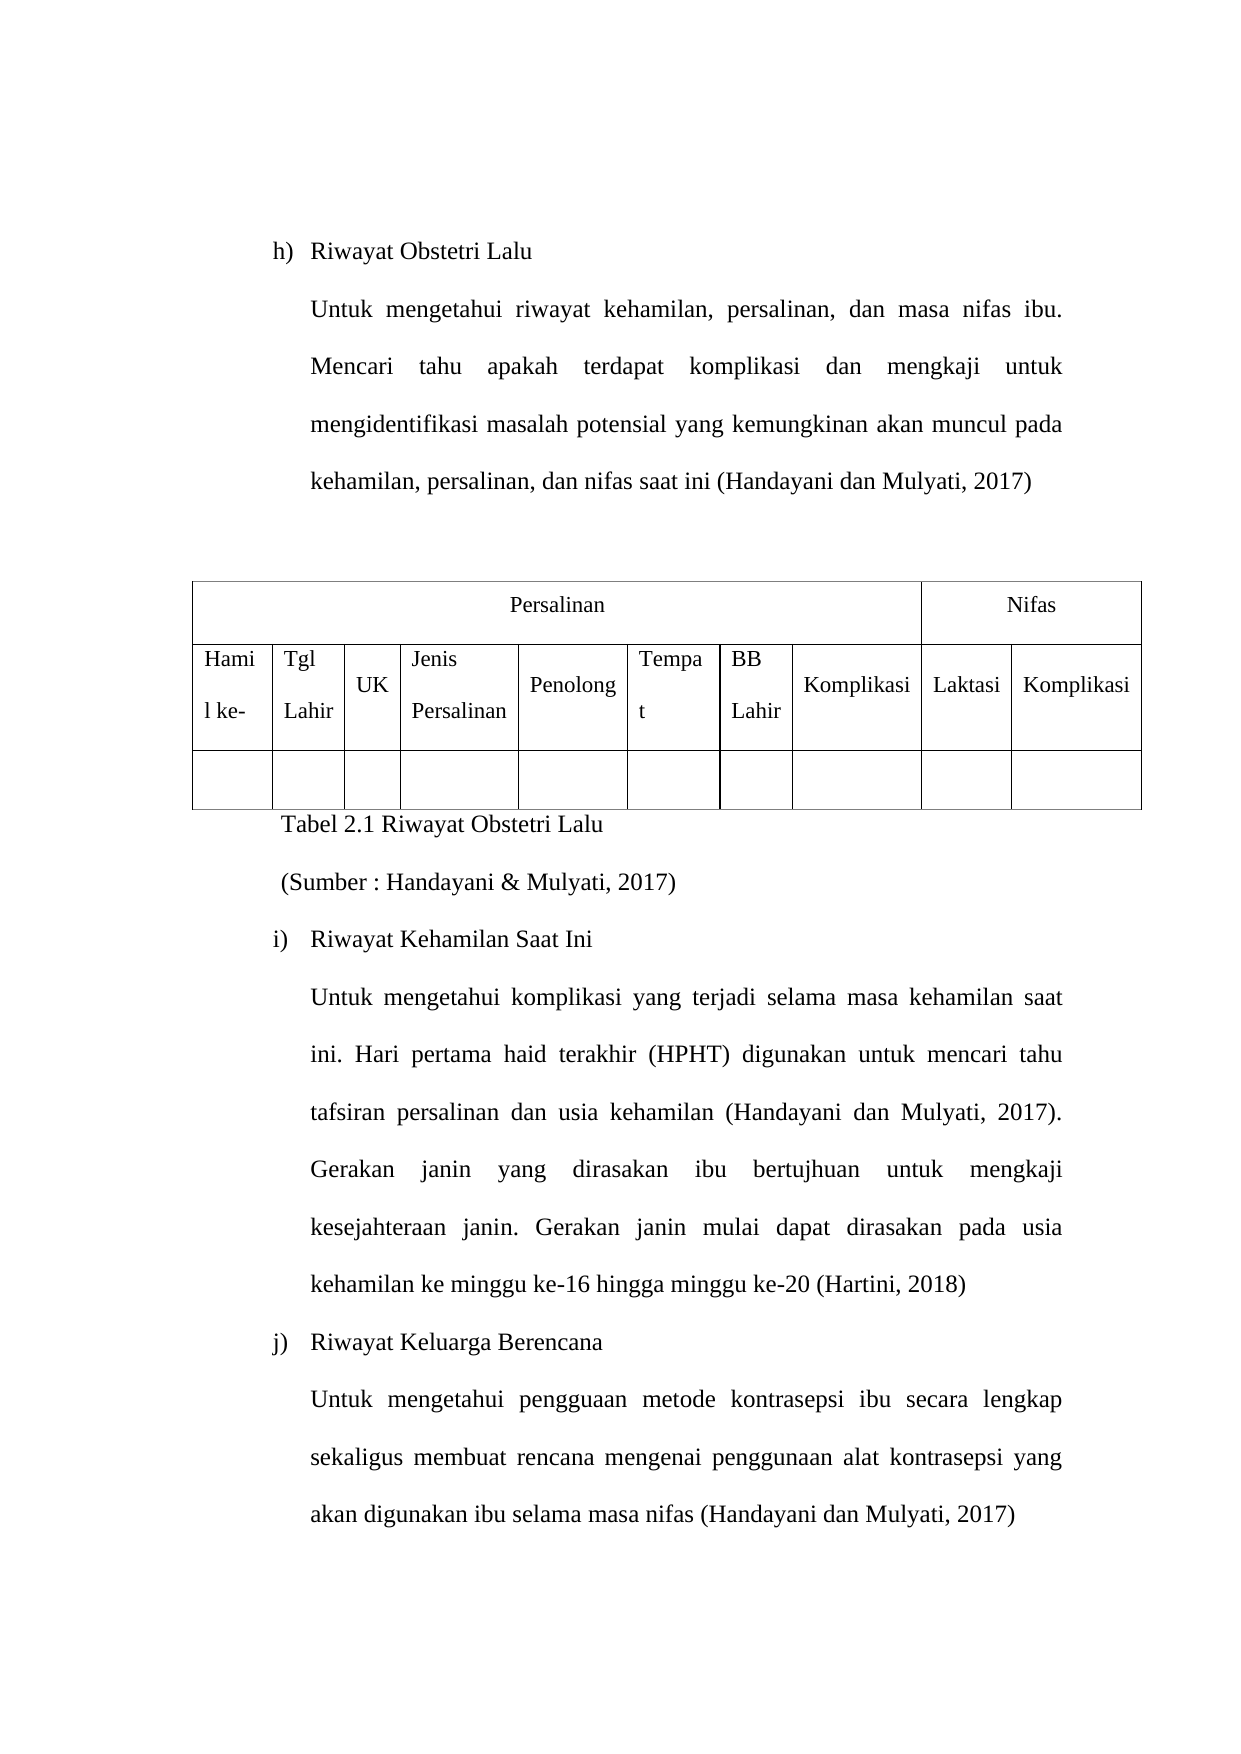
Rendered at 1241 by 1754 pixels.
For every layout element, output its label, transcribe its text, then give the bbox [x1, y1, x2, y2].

table_cell [793, 751, 921, 808]
table_cell [401, 751, 518, 808]
list Riwayat Keluarga Berencana [273, 1327, 1063, 1356]
table_cell Komplikasi [793, 645, 921, 750]
table_cell [1012, 751, 1141, 808]
text Untuk mengetahui komplikasi yang terjadi selama masa kehamilan saat ini. Hari pertama haid terakhir (HPHT) digunakan untuk mencari tahu tafsiran persalinan dan usia kehamilan (Handayani dan Mulyati, 2017). Gerakan janin yang dirasakan ibu bertujhuan untuk mengkaji kesejahteraan janin. Gerakan janin mulai dapat dirasakan pada usia kehamilan ke minggu ke-16 hingga minggu ke-20 (Hartini, 2018) [281, 982, 1063, 1298]
text Untuk mengetahui pengguaan metode kontrasepsi ibu secara lengkap sekaligus membuat rencana mengenai penggunaan alat kontrasepsi yang akan digunakan ibu selama masa nifas (Handayani dan Mulyati, 2017) [281, 1384, 1063, 1528]
table_cell [721, 751, 792, 808]
table_cell [922, 751, 1011, 808]
table_cell Jenis Persalinan [401, 645, 518, 750]
table_header Persalinan [193, 582, 921, 644]
table_cell Tempat [628, 645, 719, 750]
table_cell Penolong [519, 645, 627, 750]
table_cell Hamil ke- [193, 645, 272, 750]
text Untuk mengetahui riwayat kehamilan, persalinan, dan masa nifas ibu. Mencari tahu apakah terdapat komplikasi dan mengkaji untuk mengidentifikasi masalah potensial yang kemungkinan akan muncul pada kehamilan, persalinan, dan nifas saat ini (Handayani dan Mulyati, 2017) [281, 294, 1063, 495]
table_cell [519, 751, 627, 808]
list Riwayat Obstetri Lalu [273, 236, 1063, 265]
table_cell Komplikasi [1012, 645, 1141, 750]
table_cell Laktasi [922, 645, 1011, 750]
table_cell BB Lahir [721, 645, 792, 750]
table_cell [345, 751, 400, 808]
table_cell [628, 751, 719, 808]
table_header Nifas [922, 582, 1141, 644]
table_cell UK [345, 645, 400, 750]
list Riwayat Kehamilan Saat Ini [273, 924, 1063, 953]
text Tabel 2.1 Riwayat Obstetri Lalu [281, 810, 1063, 838]
table_cell [193, 751, 272, 808]
table_cell Tgl Lahir [273, 645, 344, 750]
table_cell [273, 751, 344, 808]
text (Sumber : Handayani & Mulyati, 2017) [281, 867, 1063, 896]
